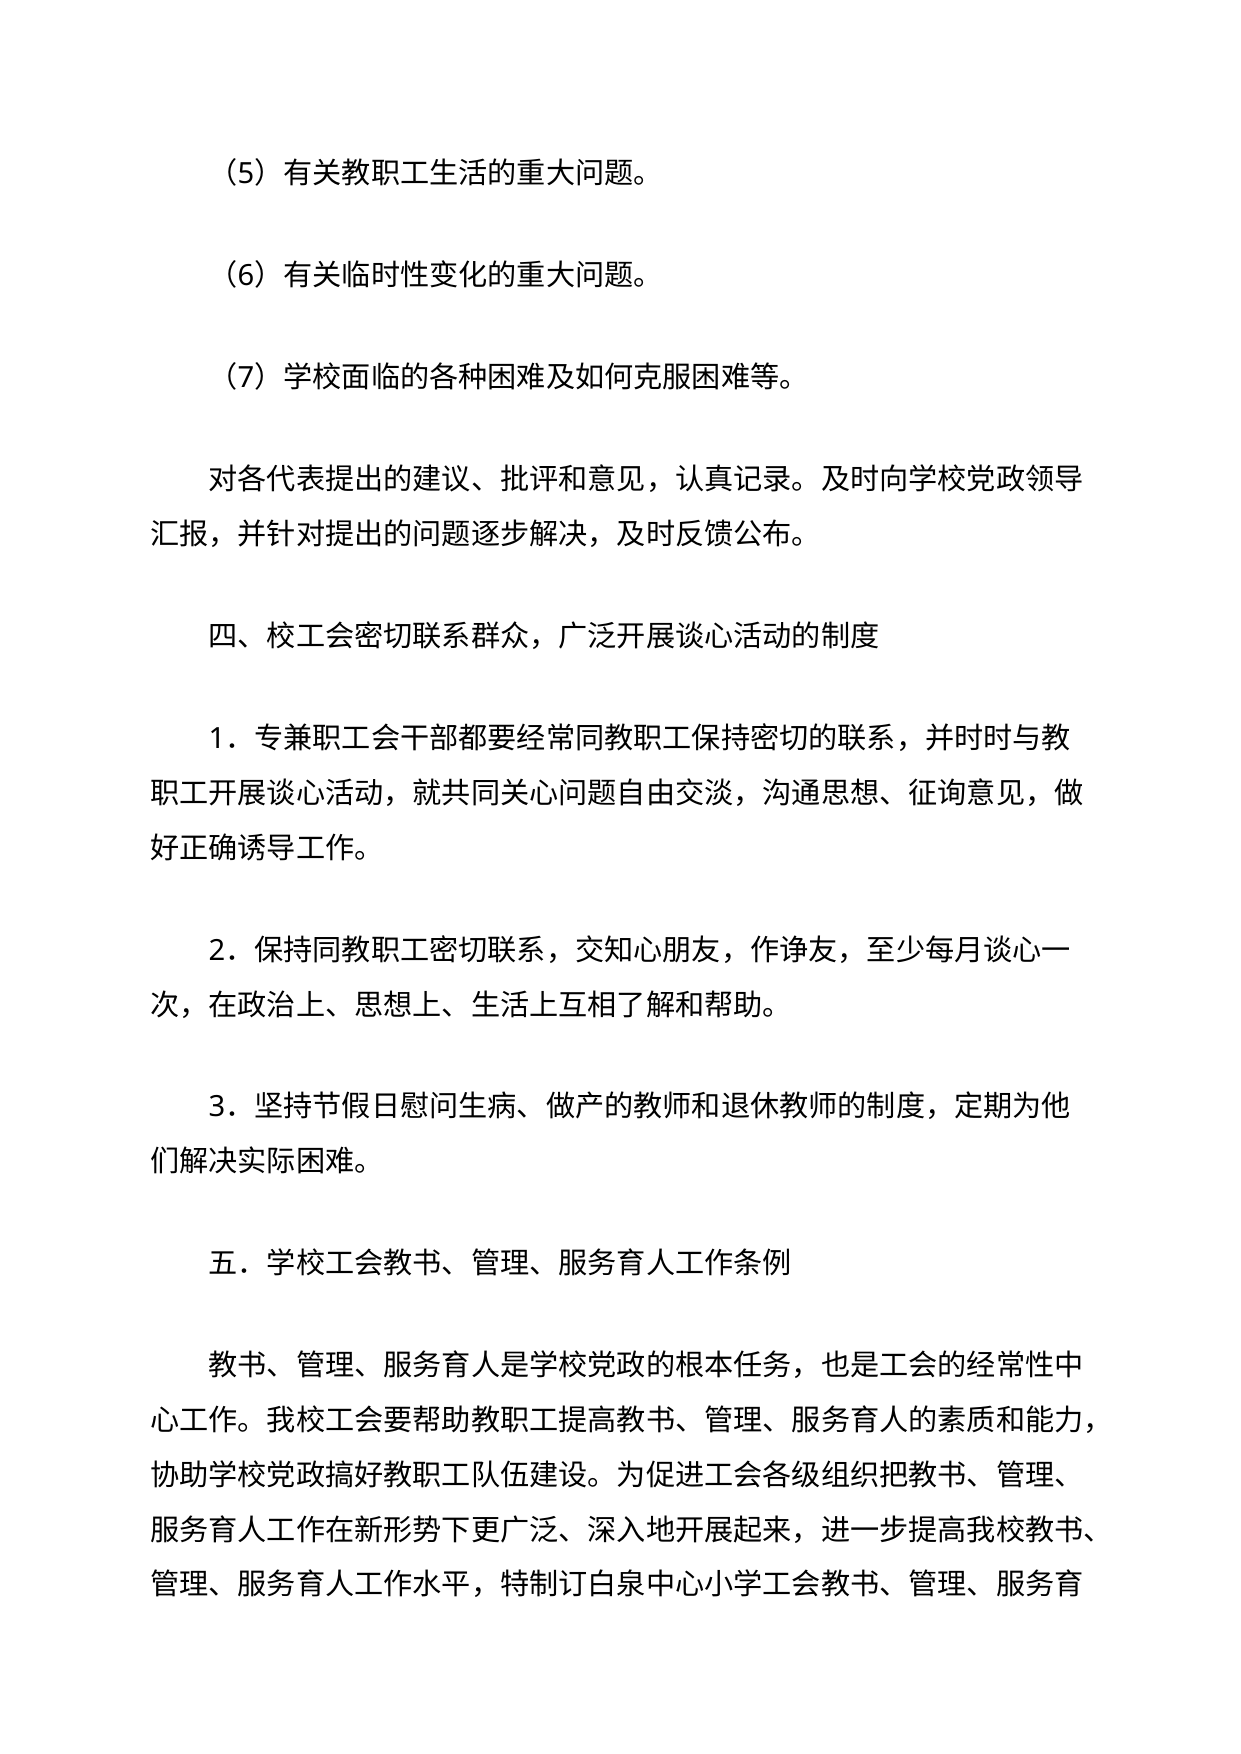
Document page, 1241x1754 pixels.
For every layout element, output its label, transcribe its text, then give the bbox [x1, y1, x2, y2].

text （7）学校面临的各种困难及如何克服困难等。 [150, 354, 1090, 396]
text 1．专兼职工会干部都要经常同教职工保持密切的联系，并时时与教职工开展谈心活动，就共同关心问题自由交淡，沟通思想、征询意见，做好正确诱导工作。 [150, 714, 1090, 867]
text （6）有关临时性变化的重大问题。 [150, 252, 1090, 294]
text 3．坚持节假日慰问生病、做产的教师和退休教师的制度，定期为他们解决实际困难。 [150, 1083, 1090, 1180]
text （5）有关教职工生活的重大问题。 [150, 150, 1090, 192]
text 四、校工会密切联系群众，广泛开展谈心活动的制度 [150, 613, 1090, 655]
text 五．学校工会教书、管理、服务育人工作条例 [150, 1239, 1090, 1282]
text 2．保持同教职工密切联系，交知心朋友，作诤友，至少每月谈心一次，在政治上、思想上、生活上互相了解和帮助。 [150, 926, 1090, 1023]
text 对各代表提出的建议、批评和意见，认真记录。及时向学校党政领导汇报，并针对提出的问题逐步解决，及时反馈公布。 [150, 456, 1090, 553]
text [150, 1341, 1090, 1603]
